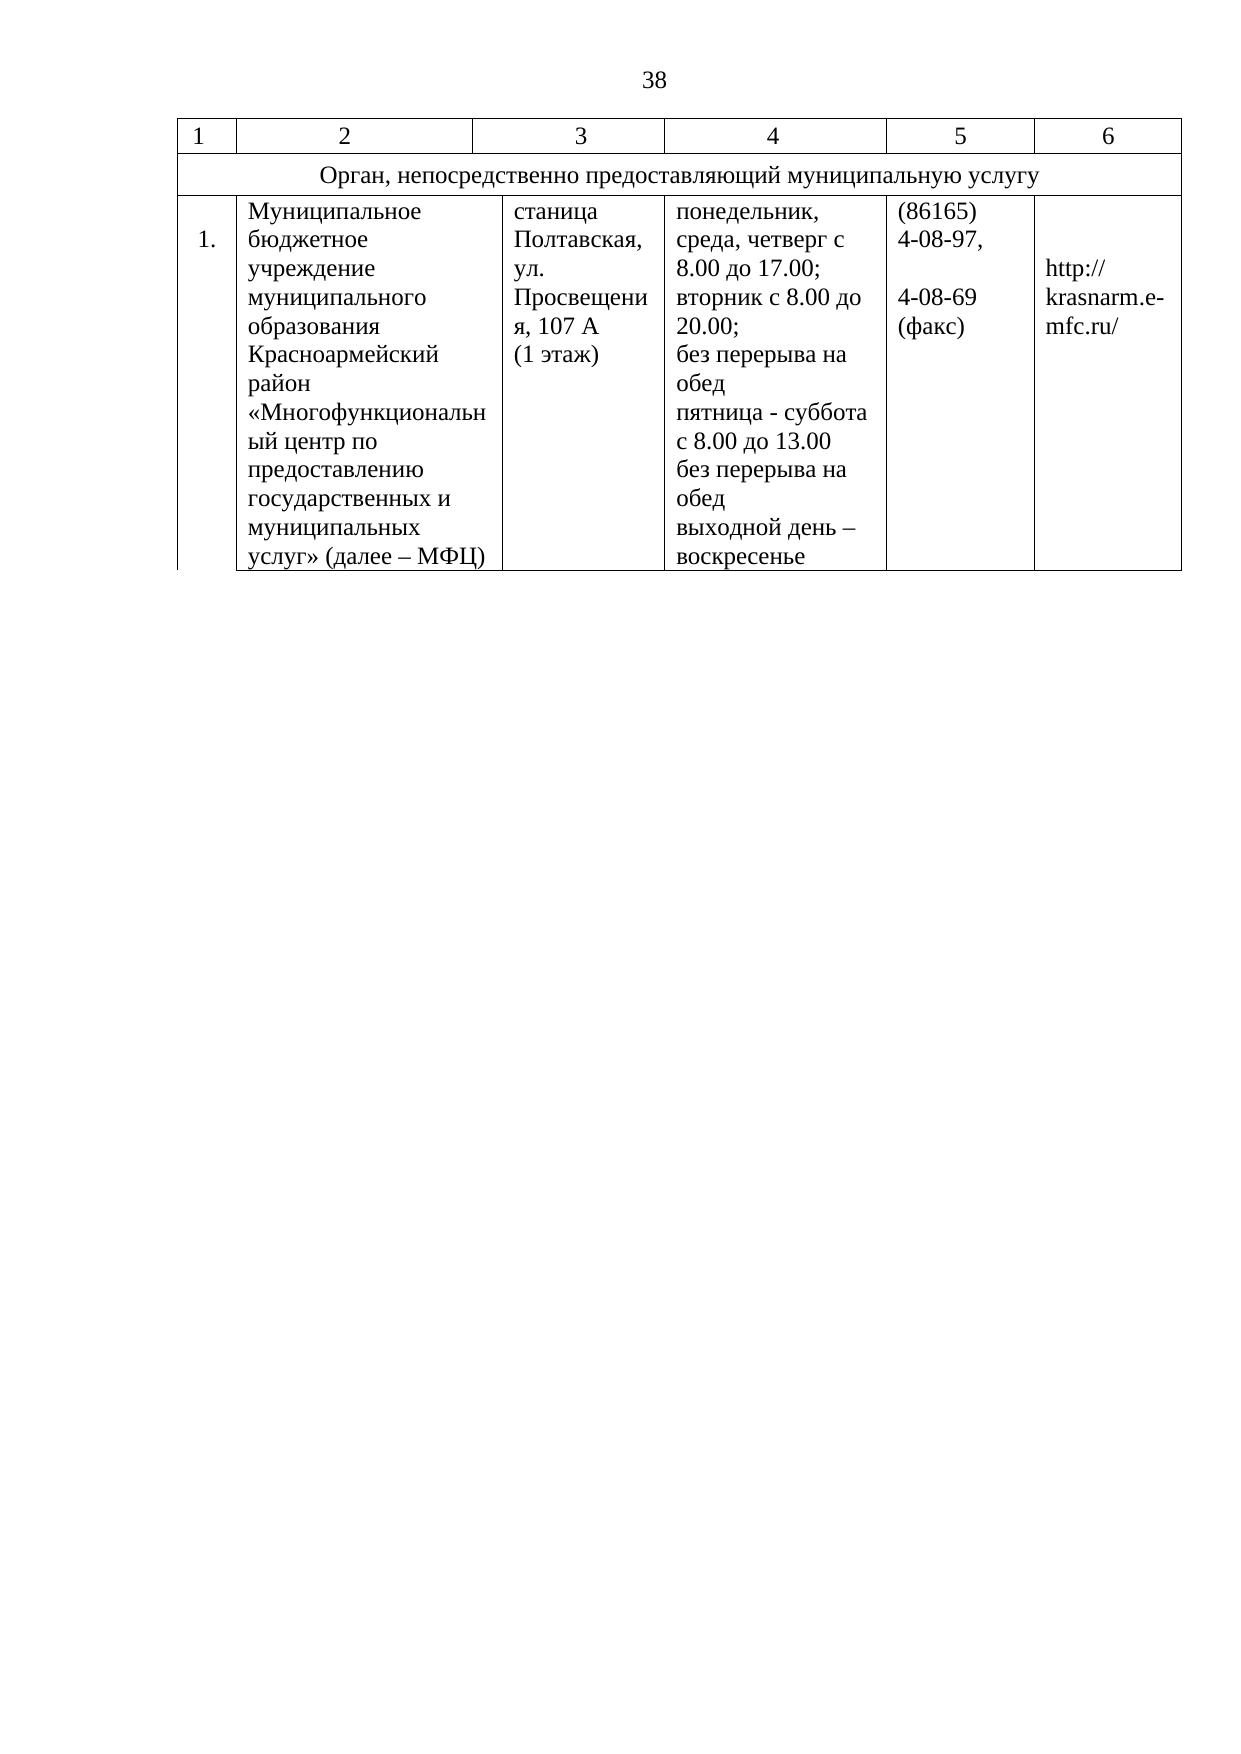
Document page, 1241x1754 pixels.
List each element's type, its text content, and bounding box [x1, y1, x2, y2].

table_cell 2 [237, 119, 472, 152]
table_cell 6 [1035, 119, 1181, 152]
table_cell понедельник, среда, четверг с 8.00 до 17.00; вторник с 8.00 до 20.00; без перерыва на обед пятница - суббота с 8.00 до 13.00 без перерыва на обед выходной день – воскресенье [665, 196, 886, 569]
table_cell (86165) 4-08-97, 4-08-69 (факс) [887, 196, 1034, 569]
table_cell 1. [178, 196, 236, 569]
table_cell http://krasnarm.e-mfc.ru/ [1035, 196, 1181, 569]
table_cell Орган, непосредственно предоставляющий муниципальную услугу [178, 154, 1181, 195]
table_cell 1 [178, 119, 236, 152]
table_cell 4 [665, 119, 886, 152]
table_cell Муниципальное бюджетное учреждение муниципального образования Красноармейский район «Многофункциональный центр по предоставлению государственных и муниципальных услуг» (далее – МФЦ) [237, 196, 502, 569]
table_cell 5 [887, 119, 1034, 152]
table_cell станица Полтавская, ул. Просвещения, 107 А (1 этаж) [503, 196, 664, 569]
table_cell 3 [473, 119, 664, 152]
